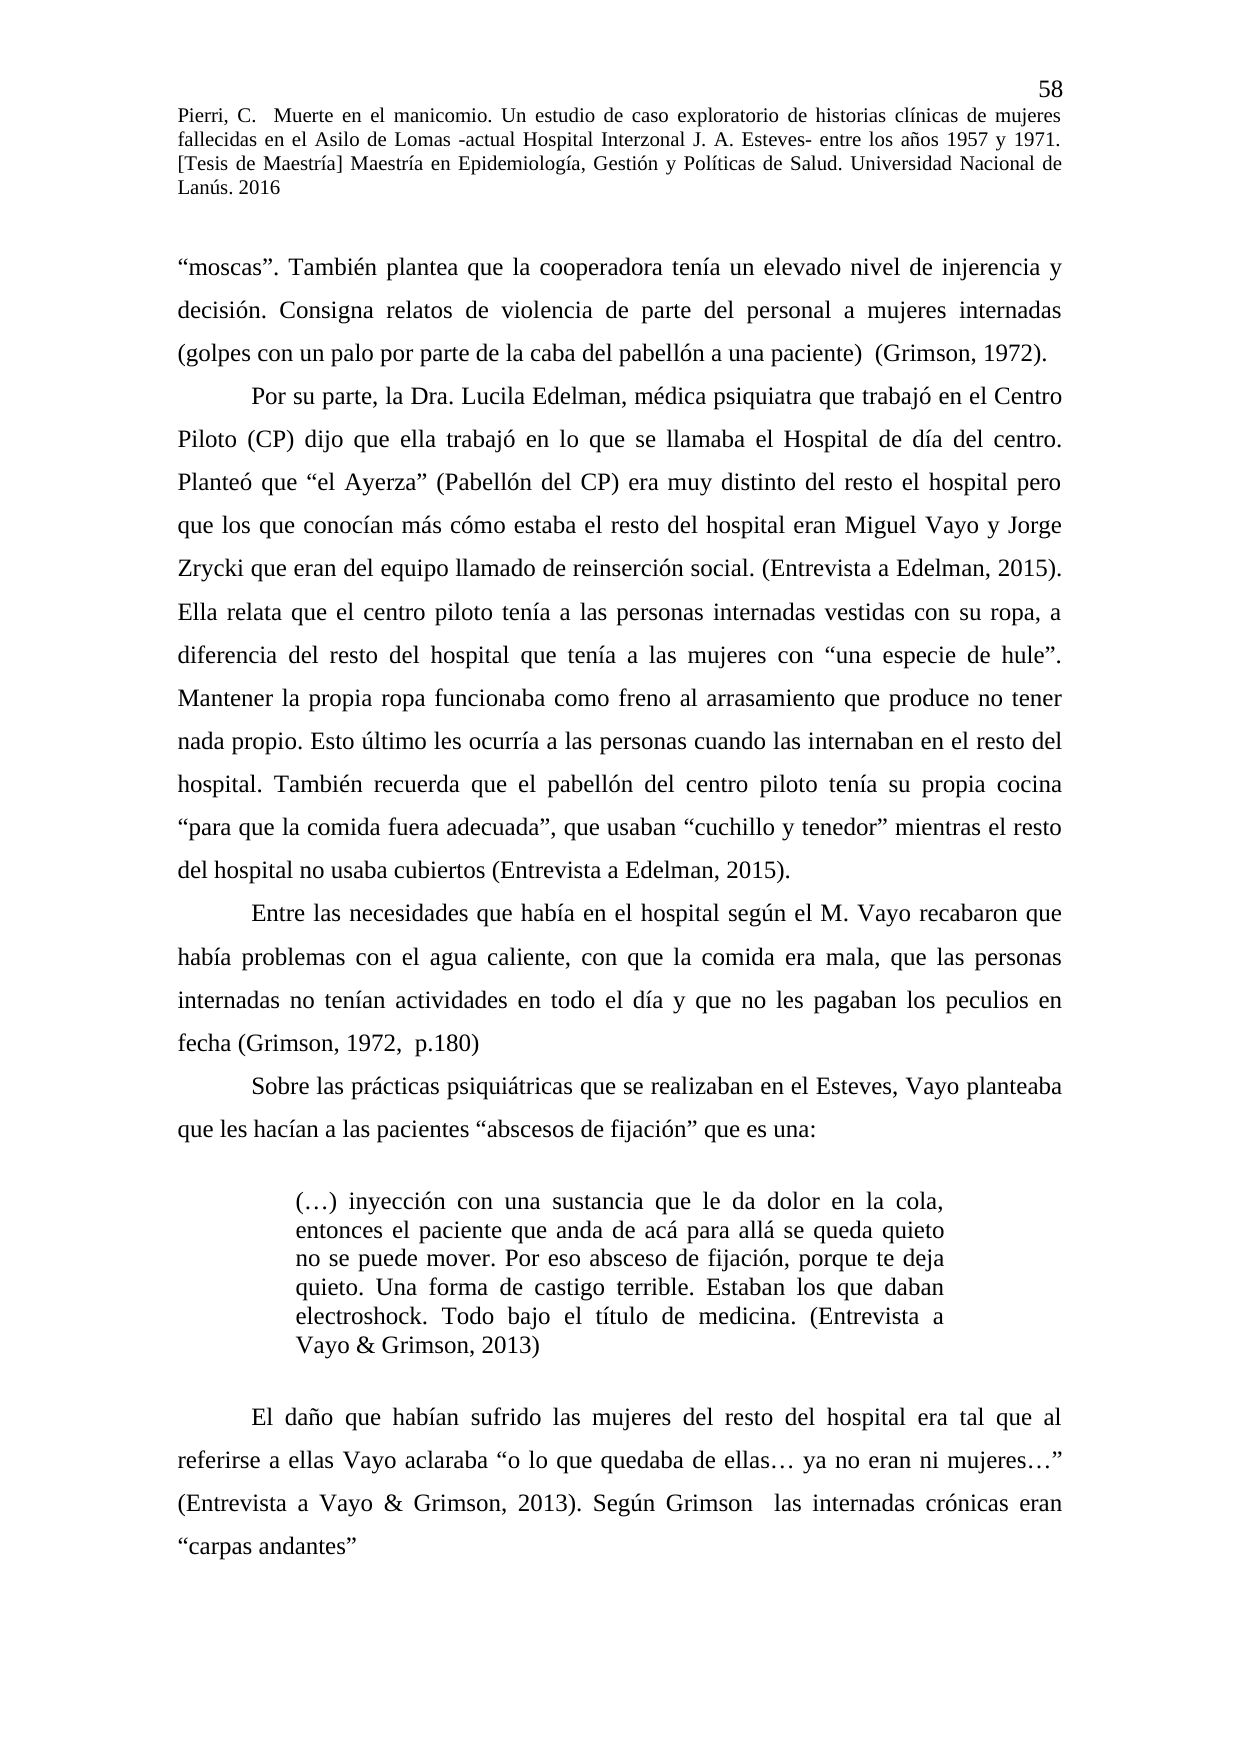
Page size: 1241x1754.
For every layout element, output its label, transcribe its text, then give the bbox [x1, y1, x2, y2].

text Entre las necesidades que había en el hospital según el M. Vayo recabaron que había problemas con el agua caliente, con que la comida era mala, que las personas internadas no tenían actividades en todo el día y que no les pagaban los peculios en fecha (Grimson, 1972, p.180) [177, 898, 1063, 1057]
text Sobre las prácticas psiquiátricas que se realizaban en el Esteves, Vayo planteaba que les hacían a las pacientes “abscesos de fijación” que es una: [177, 1071, 1063, 1143]
text Por su parte, la Dra. Lucila Edelman, médica psiquiatra que trabajó en el Centro Piloto (CP) dijo que ella trabajó en lo que se llamaba el Hospital de día del centro. Planteó que “el Ayerza” (Pabellón del CP) era muy distinto del resto el hospital pero que los que conocían más cómo estaba el resto del hospital eran Miguel Vayo y Jorge Zrycki que eran del equipo llamado de reinserción social. (Entrevista a Edelman, 2015). Ella relata que el centro piloto tenía a las personas internadas vestidas con su ropa, a diferencia del resto del hospital que tenía a las mujeres con “una especie de hule”. Mantener la propia ropa funcionaba como freno al arrasamiento que produce no tener nada propio. Esto último les ocurría a las personas cuando las internaban en el resto del hospital. También recuerda que el pabellón del centro piloto tenía su propia cocina “para que la comida fuera adecuada”, que usaban “cuchillo y tenedor” mientras el resto del hospital no usaba cubiertos (Entrevista a Edelman, 2015). [177, 381, 1063, 884]
text El daño que habían sufrido las mujeres del resto del hospital era tal que al referirse a ellas Vayo aclaraba “o lo que quedaba de ellas… ya no eran ni mujeres…” (Entrevista a Vayo & Grimson, 2013). Según Grimson las internadas crónicas eran “carpas andantes” [177, 1402, 1063, 1560]
text (…) inyección con una sustancia que le da dolor en la cola, entonces el paciente que anda de acá para allá se queda quieto no se puede mover. Por eso absceso de fijación, porque te deja quieto. Una forma de castigo terrible. Estaban los que daban electroshock. Todo bajo el título de medicina. (Entrevista a Vayo & Grimson, 2013) [295, 1186, 945, 1358]
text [177, 252, 1063, 367]
